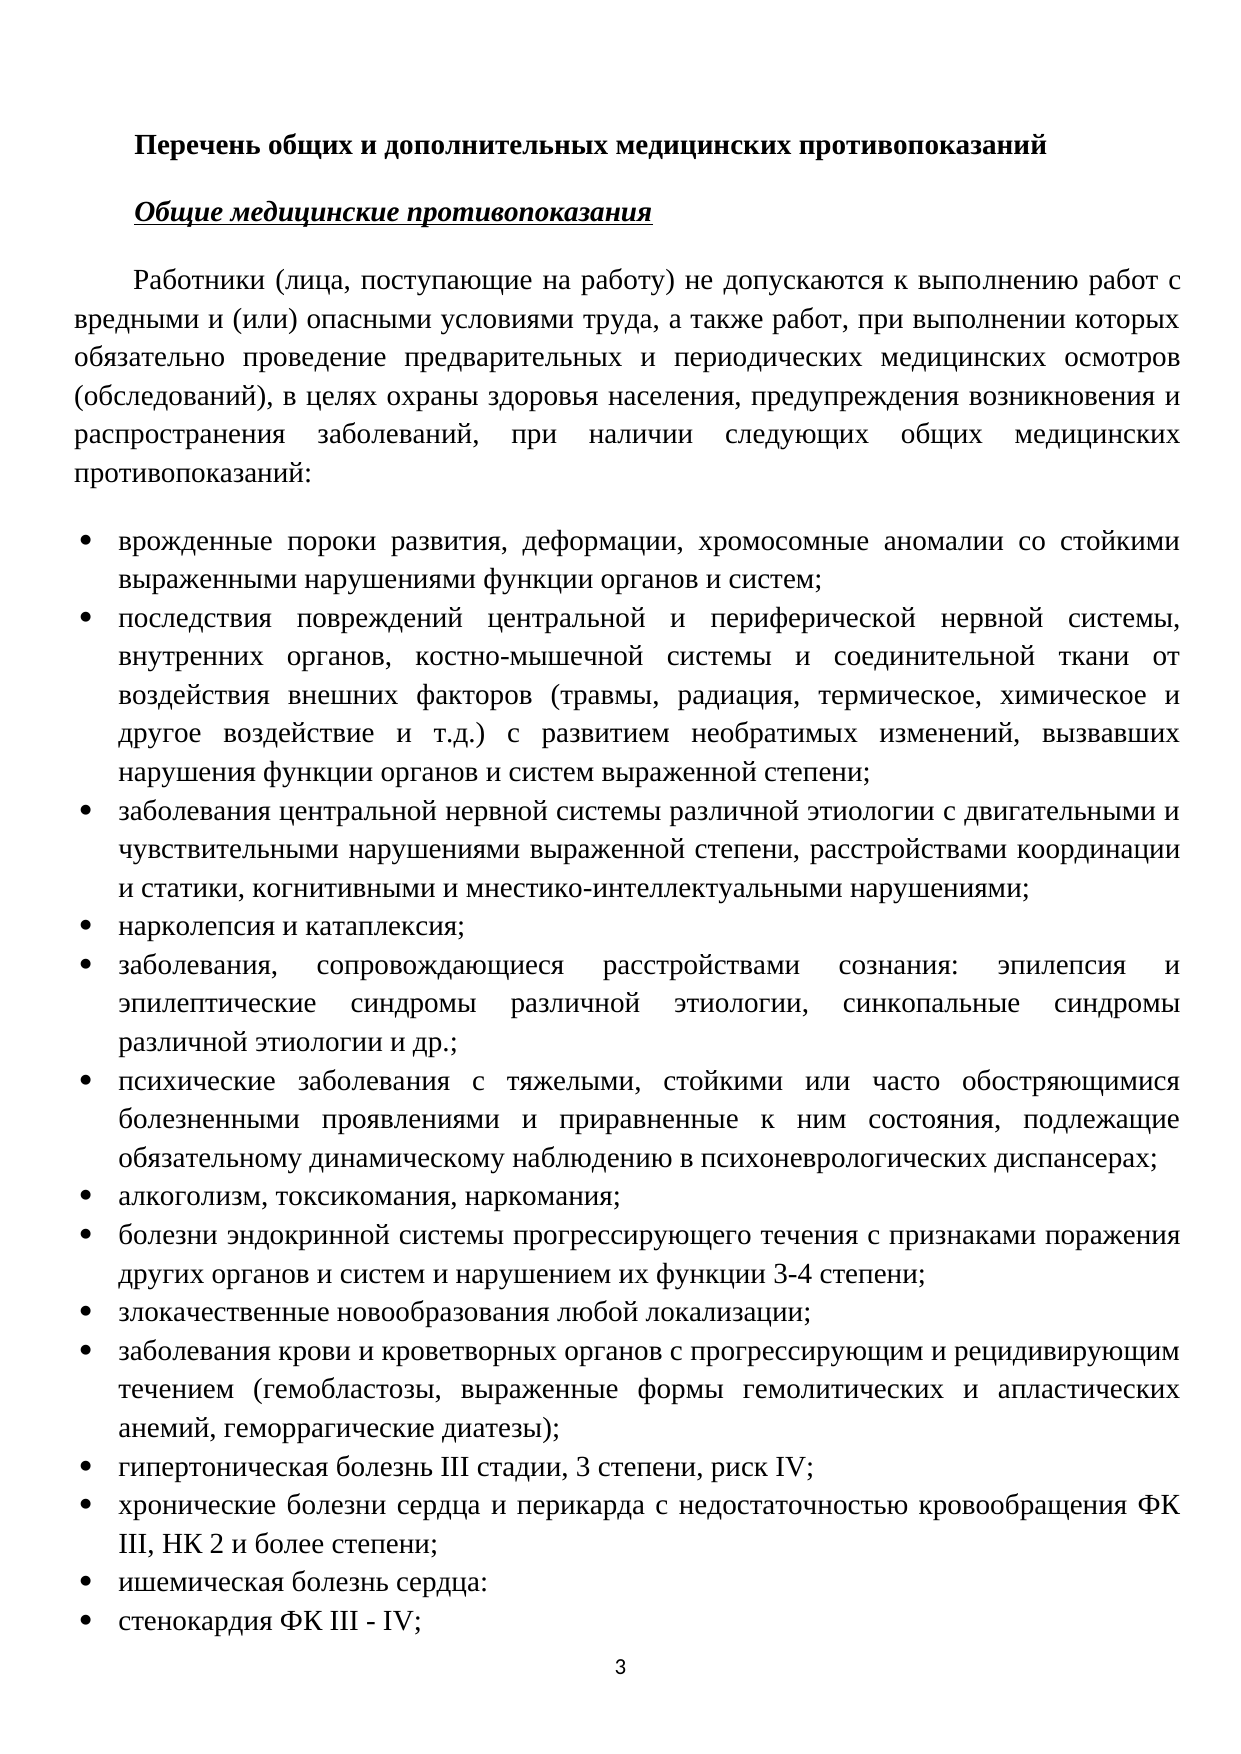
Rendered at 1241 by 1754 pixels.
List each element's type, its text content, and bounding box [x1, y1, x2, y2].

text Перечень общих и дополнительных медицинских противопоказаний [134, 127, 1181, 160]
list гипертоническая болезнь III стадии, 3 степени, риск IV; [81, 1449, 1181, 1482]
list болезни эндокринной системы прогрессирующего течения с признаками поражения других органов и систем и нарушением их функции 3-4 степени; [81, 1217, 1181, 1289]
list ишемическая болезнь сердца: [81, 1564, 1181, 1598]
list хронические болезни сердца и перикарда с недостаточностью кровообращения ФК III, НК 2 и более степени; [81, 1487, 1181, 1559]
list последствия повреждений центральной и периферической нервной системы, внутренних органов, костно-мышечной системы и соединительной ткани от воздействия внешних факторов (травмы, радиация, термическое, химическое и другое воздействие и т.д.) с развитием необратимых изменений, вызвавших нарушения функции органов и систем выраженной степени; [81, 600, 1181, 788]
text Работники (лица, поступающие на работу) не допускаются к выполнению работ с вредными и (или) опасными условиями труда, а также работ, при выполнении которых обязательно проведение предварительных и периодических медицинских осмотров (обследований), в целях охраны здоровья населения, предупреждения возникновения и распространения заболеваний, при наличии следующих общих медицинских противопоказаний: [74, 262, 1181, 488]
list нарколепсия и катаплексия; [81, 908, 1181, 942]
list заболевания, сопровождающиеся расстройствами сознания: эпилепсия и эпилептические синдромы различной этиологии, синкопальные синдромы различной этиологии и др.; [81, 947, 1181, 1058]
list заболевания крови и кроветворных органов с прогрессирующим и рецидивирующим течением (гемобластозы, выраженные формы гемолитических и апластических анемий, геморрагические диатезы); [81, 1333, 1181, 1444]
text Общие медицинские противопоказания [134, 194, 1181, 228]
list алкоголизм, токсикомания, наркомания; [81, 1178, 1181, 1212]
list стенокардия ФК III - IV; [81, 1603, 1181, 1637]
list заболевания центральной нервной системы различной этиологии с двигательными и чувствительными нарушениями выраженной степени, расстройствами координации и статики, когнитивными и мнестико-интеллектуальными нарушениями; [81, 793, 1181, 903]
list врожденные пороки развития, деформации, хромосомные аномалии со стойкими выраженными нарушениями функции органов и систем; [81, 523, 1181, 595]
list злокачественные новообразования любой локализации; [81, 1294, 1181, 1328]
list психические заболевания с тяжелыми, стойкими или часто обостряющимися болезненными проявлениями и приравненные к ним состояния, подлежащие обязательному динамическому наблюдению в психоневрологических диспансерах; [81, 1063, 1181, 1173]
